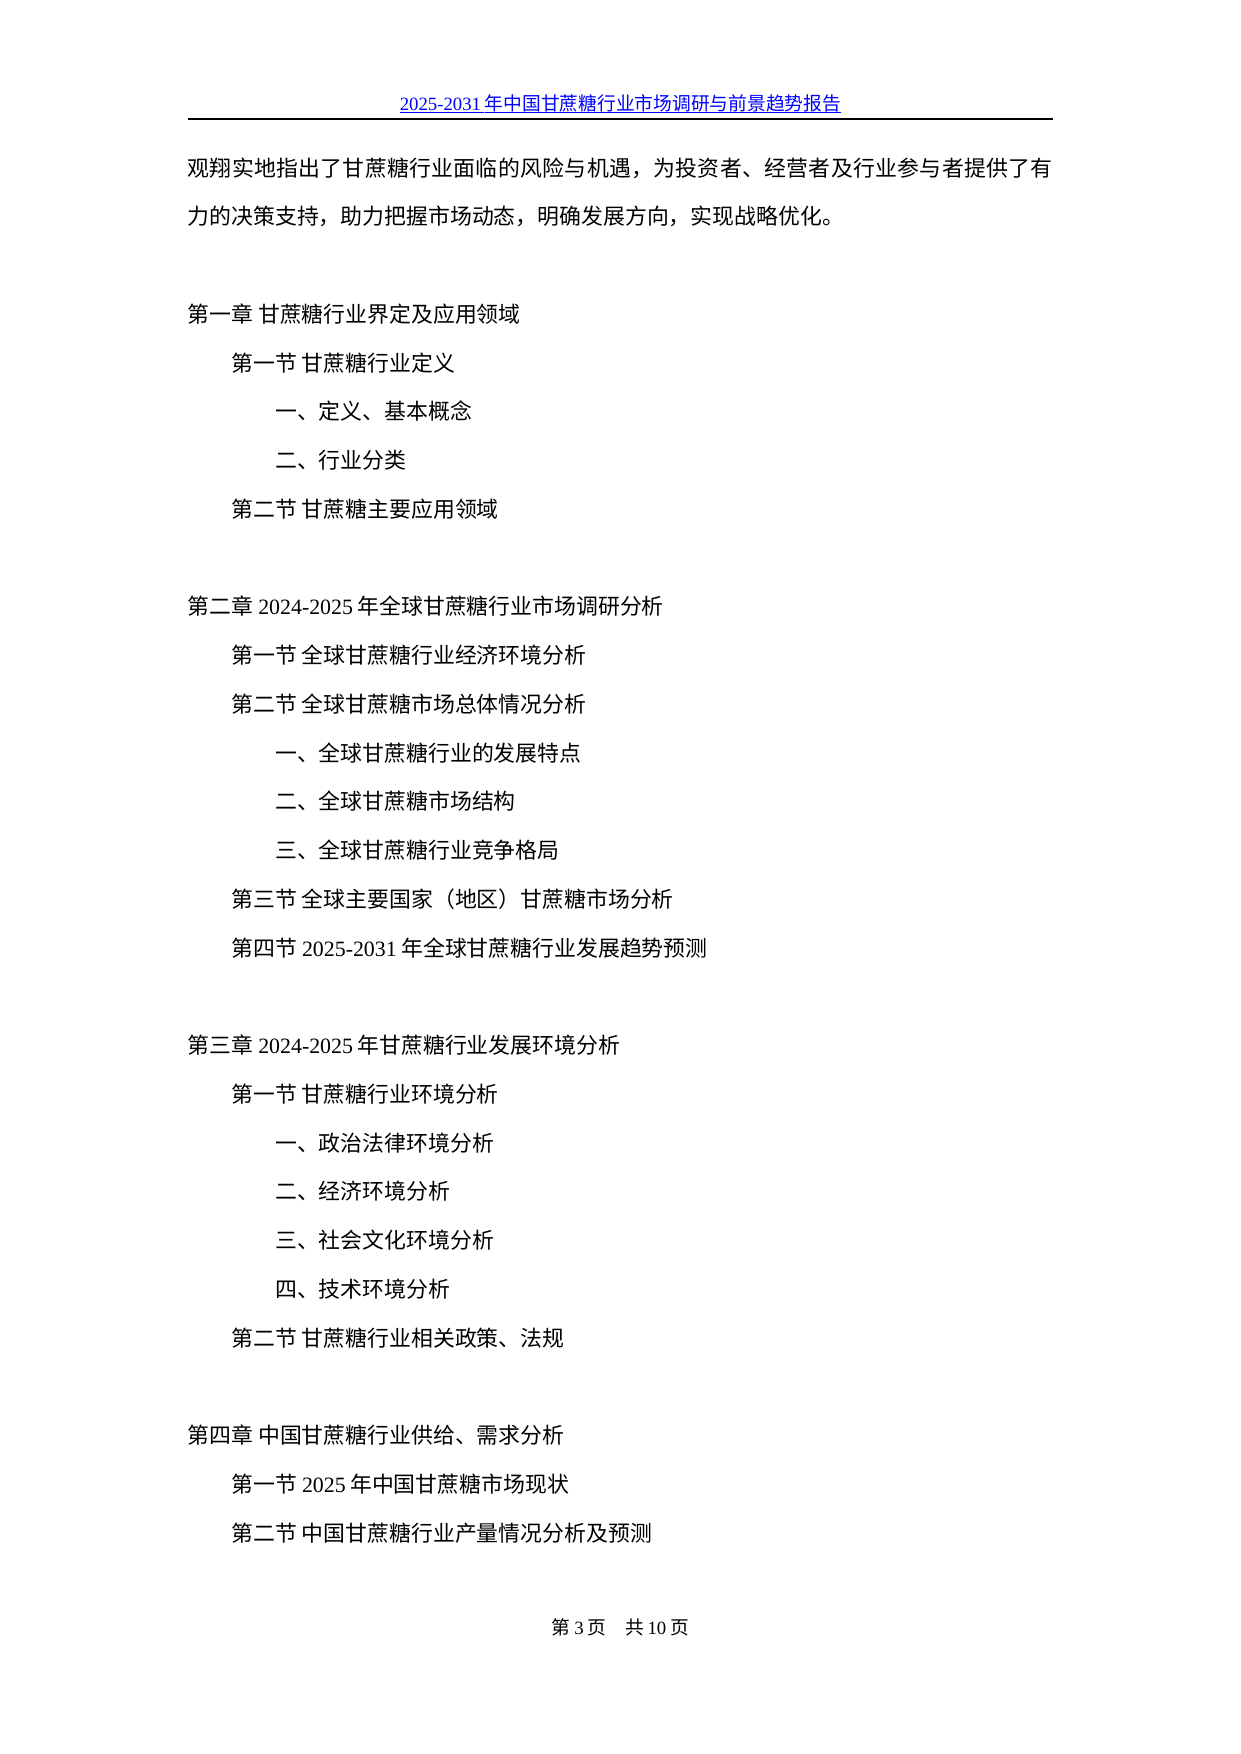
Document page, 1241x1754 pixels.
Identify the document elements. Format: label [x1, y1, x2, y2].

text [187, 150, 1053, 1548]
